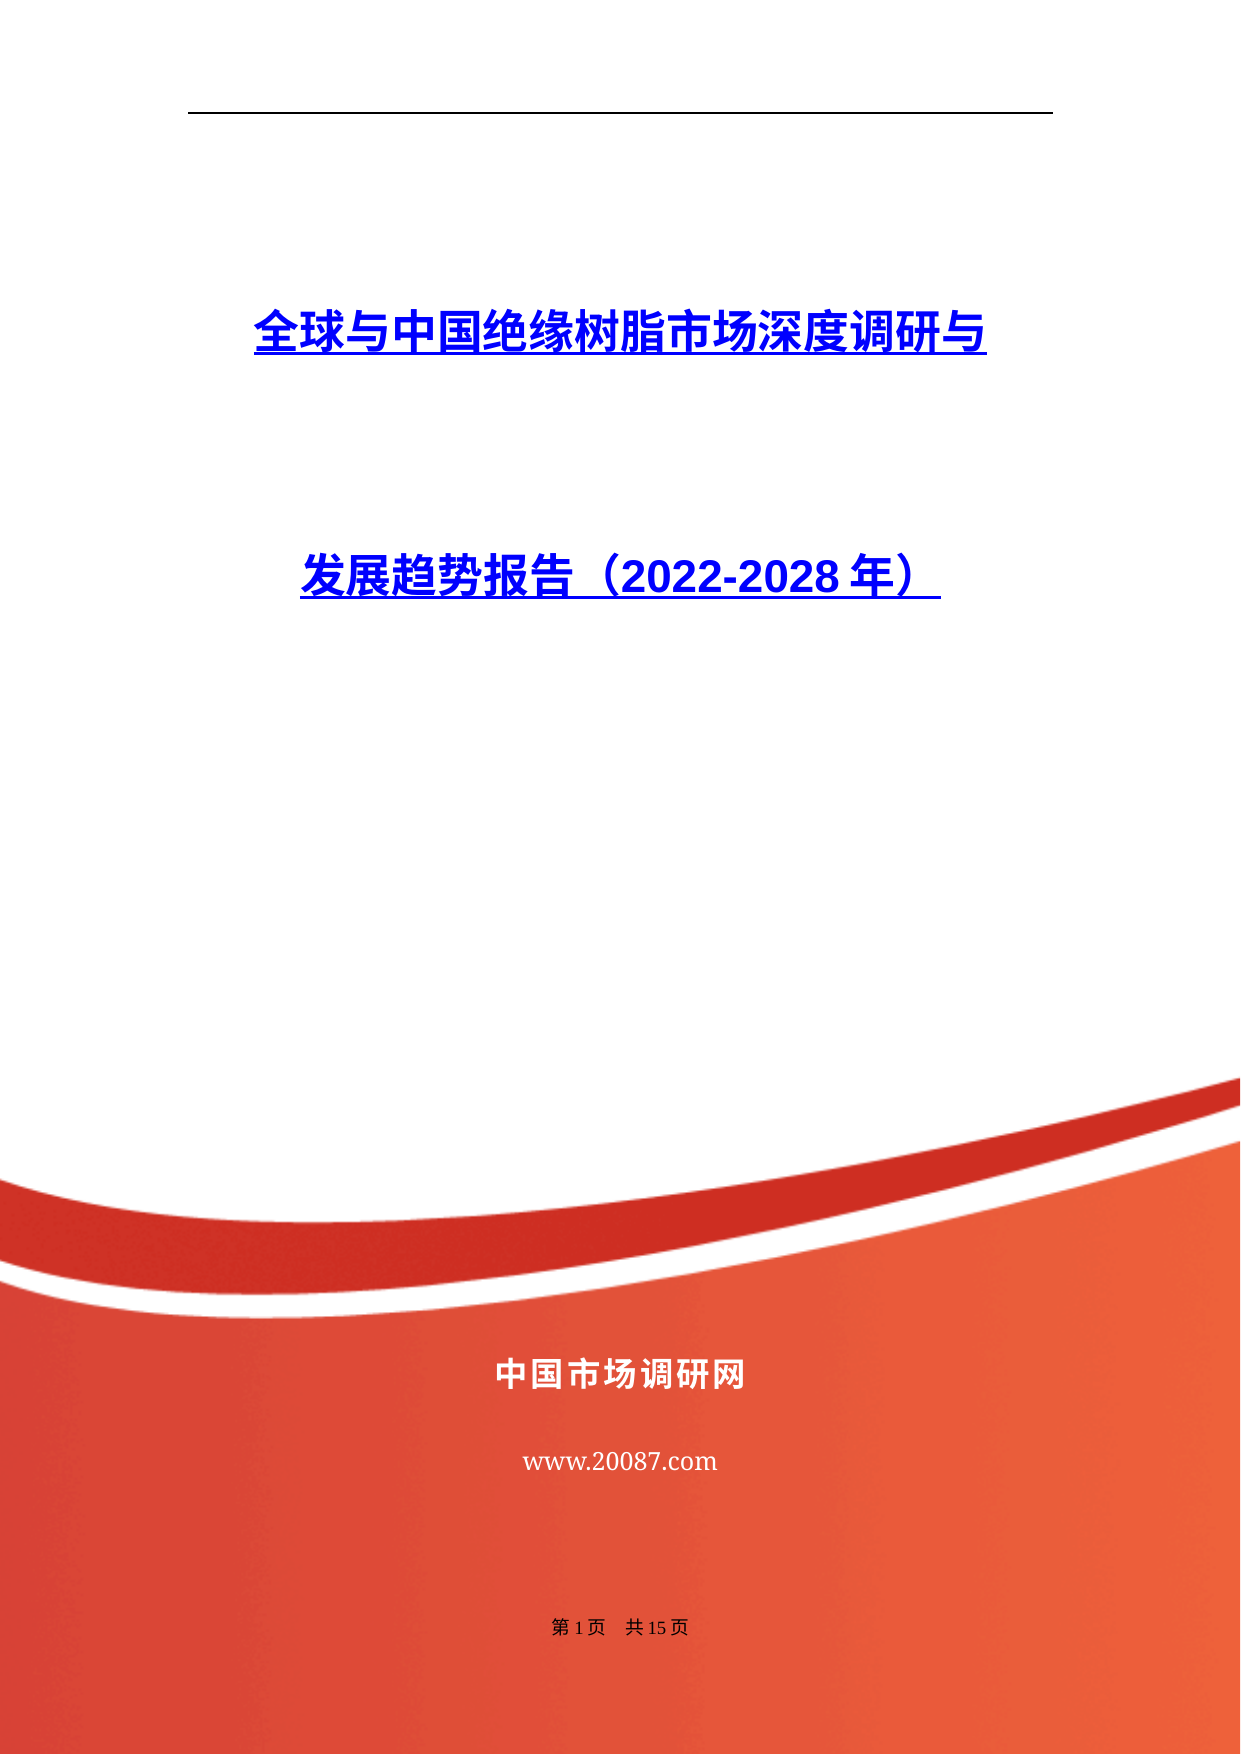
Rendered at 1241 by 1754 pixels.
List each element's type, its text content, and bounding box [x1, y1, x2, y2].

text www.20087.com [187, 1428, 1053, 1493]
picture [0, 1006, 1241, 1754]
subtitle 中国市场调研网 [187, 1339, 1053, 1404]
table_header 全球与中国绝缘树脂市场深度调研与发展趋势报告（2022-2028年） [188, 207, 1053, 773]
